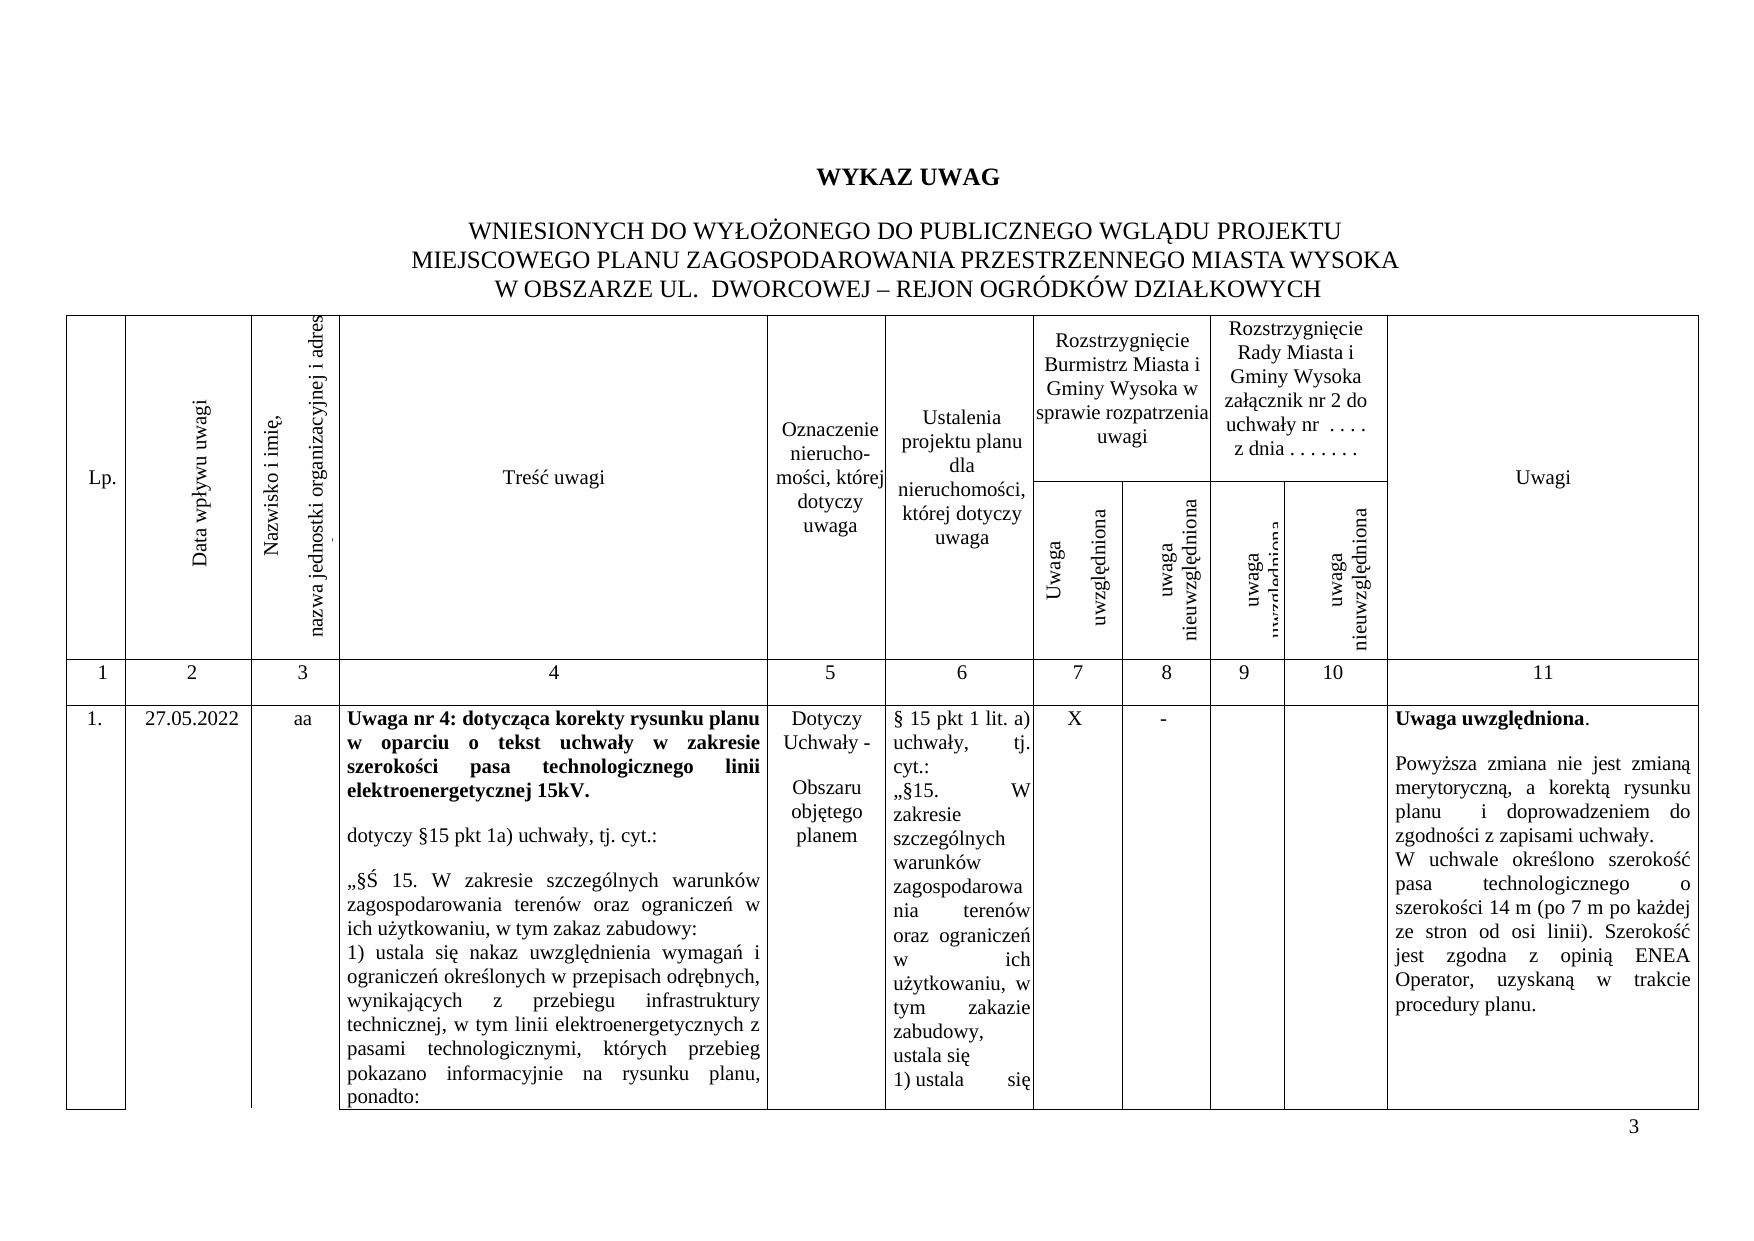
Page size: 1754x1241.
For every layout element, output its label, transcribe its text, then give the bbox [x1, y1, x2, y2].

table_cell 27.05.2022 [126, 706, 251, 1108]
table_cell 10 [1285, 660, 1387, 705]
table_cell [340, 706, 767, 1108]
table_cell 3 [252, 660, 339, 705]
table_cell 9 [1211, 660, 1284, 705]
table_cell X [1034, 706, 1122, 1108]
table_header Rozstrzygnięcie Rady Miasta i Gminy Wysoka załącznik nr 2 do uchwały nr . . . . z dnia . . . . . . . [1211, 316, 1387, 481]
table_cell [886, 706, 1033, 1108]
table_cell uwaga nieuwzględniona [1123, 482, 1210, 659]
table_cell 6 [886, 660, 1033, 705]
table_cell 2 [126, 660, 251, 705]
table_cell 1 [67, 660, 125, 705]
table_cell 11 [1388, 660, 1698, 705]
table_cell 8 [1123, 660, 1210, 705]
table_cell uwaga nieuwzględniona [1285, 482, 1387, 659]
table_cell - [1123, 706, 1210, 1108]
table_header Oznaczenie nierucho-mości, której dotyczy uwaga [768, 316, 885, 659]
table_cell uwaga uwzględniona [1211, 482, 1284, 659]
text WYKAZ UWAG [177, 162, 1639, 191]
table_header Uwagi [1388, 316, 1698, 659]
table_cell 4 [340, 660, 767, 705]
table_cell [67, 706, 125, 1108]
table_header Lp. [67, 316, 125, 659]
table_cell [1388, 706, 1698, 1108]
table_cell 5 [768, 660, 885, 705]
table_header Treść uwagi [340, 316, 767, 659]
table_header Rozstrzygnięcie Burmistrz Miasta i Gminy Wysoka w sprawie rozpatrzenia uwagi [1034, 316, 1210, 481]
table_header Nazwisko i imię, nazwa jednostki organizacyjnej i adres zgłaszającego uwagi [252, 316, 339, 659]
text WNIESIONYCH DO WYŁOŻONEGO DO PUBLICZNEGO WGLĄDU PROJEKTU MIEJSCOWEGO PLANU ZAGOSPODAROWANIA PRZESTRZENNEGO MIASTA WYSOKA W OBSZARZE UL. DWORCOWEJ – REJON OGRÓDKÓW DZIAŁKOWYCH [177, 216, 1639, 302]
table_cell [1285, 706, 1387, 1108]
table_header Ustalenia projektu planu dla nieruchomości, której dotyczy uwaga [886, 316, 1033, 659]
table_cell 7 [1034, 660, 1122, 705]
table_header Data wpływu uwagi [126, 316, 251, 659]
table_cell aa [252, 706, 339, 1108]
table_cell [768, 706, 885, 1108]
table_cell [1211, 706, 1284, 1108]
table_cell Uwaga uwzględniona [1034, 482, 1122, 659]
